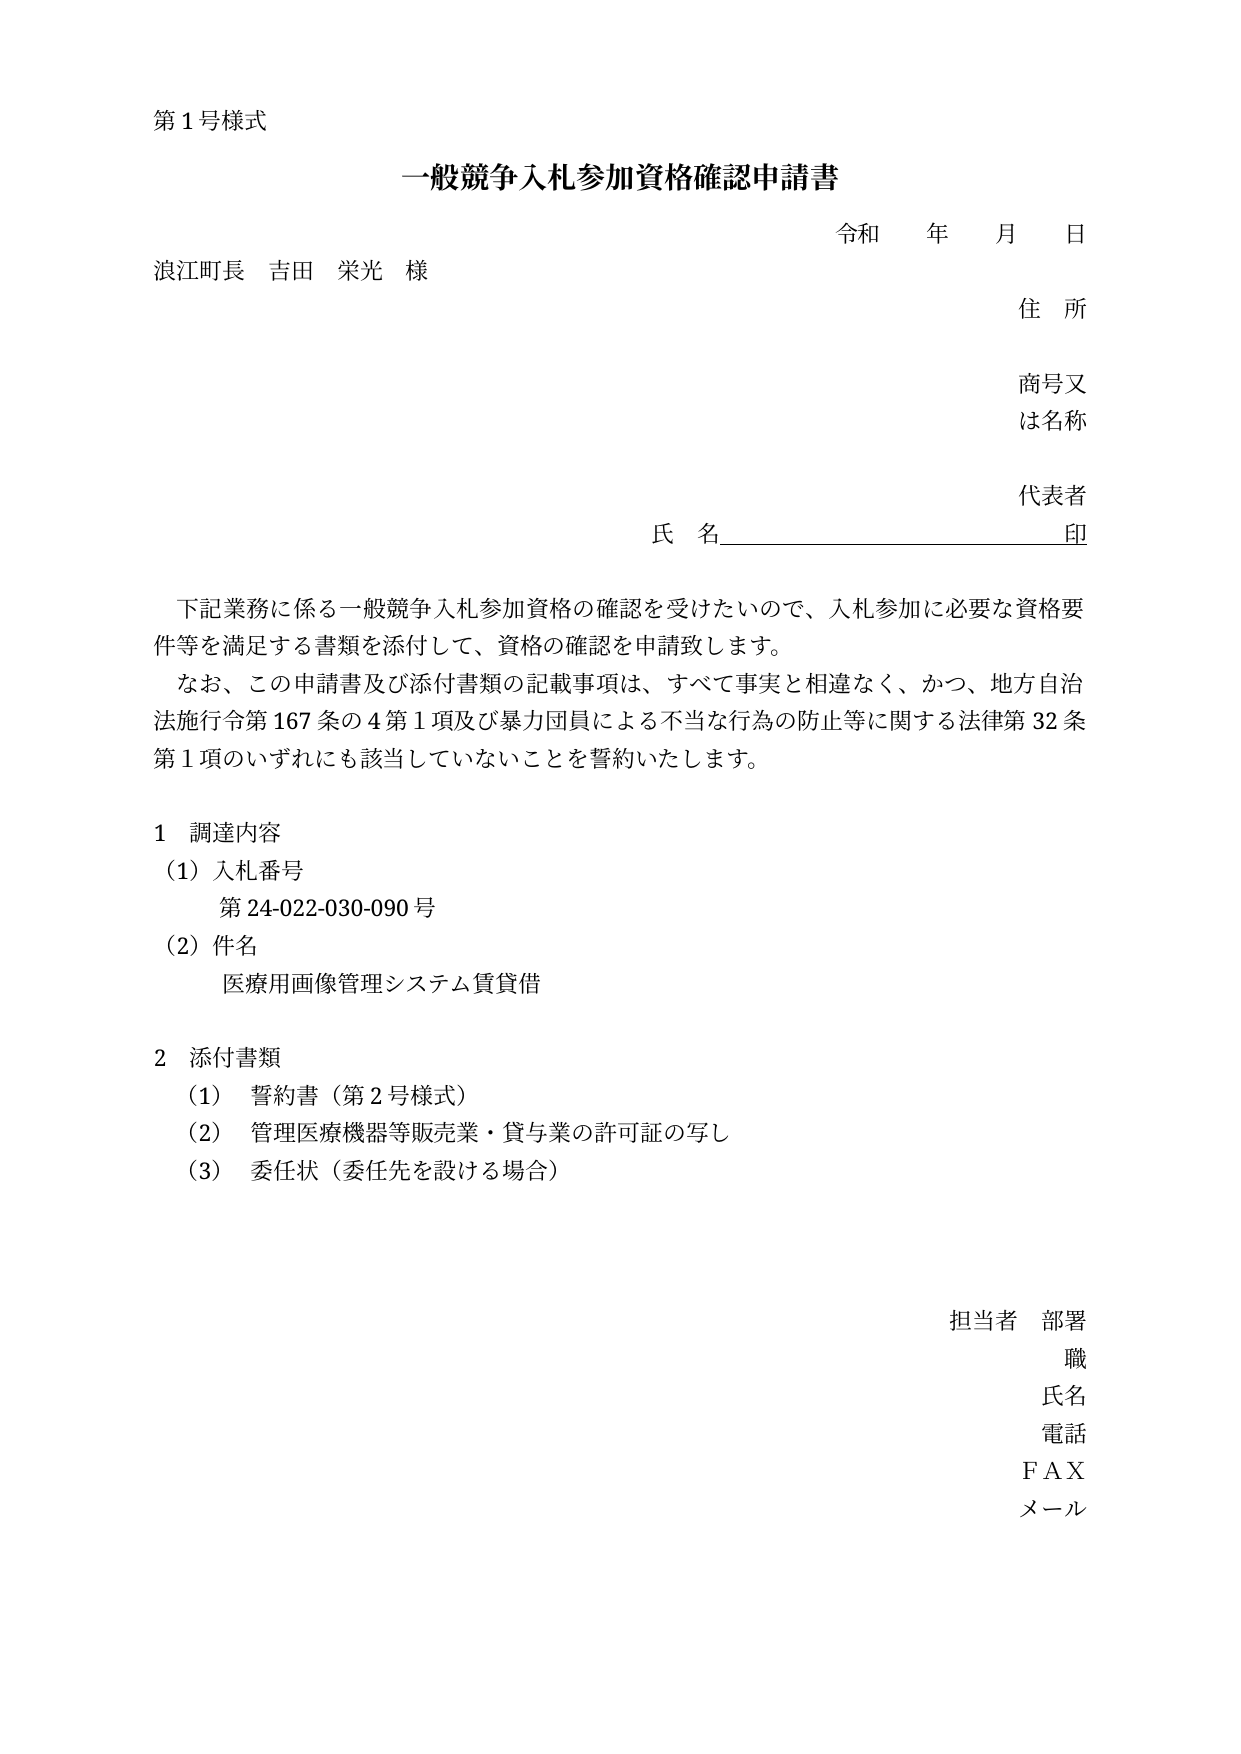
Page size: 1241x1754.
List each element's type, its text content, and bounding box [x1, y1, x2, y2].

text 浪江町長 吉田 栄光 様 [153, 251, 1087, 288]
text メール [597, 1488, 1087, 1526]
text ＦＡＸ [597, 1451, 1087, 1488]
list 委任状（委任先を設ける場合） [175, 1151, 1087, 1188]
text 担当者 部署 [508, 1301, 1087, 1338]
text 令和 年 月 日 [153, 213, 1087, 251]
list 誓約書（第2号様式） [175, 1076, 1087, 1113]
text 第1号様式 [153, 101, 1087, 138]
text 商号又 [153, 363, 1087, 401]
text 2 添付書類 [153, 1038, 1087, 1076]
text 住 所 [153, 288, 1087, 326]
text 第24-022-030-090号 [219, 888, 1087, 926]
text 代表者 [153, 476, 1087, 513]
text なお、この申請書及び添付書類の記載事項は、すべて事実と相違なく、かつ、地方自治法施行令第167 条の4第１項及び暴力団員による不当な行為の防止等に関する法律第32 条第１項のいずれにも該当していないことを誓約いたします。 [153, 663, 1087, 776]
text 電話 [597, 1413, 1087, 1451]
text 1 調達内容 [153, 813, 1087, 851]
text 氏名 [597, 1376, 1087, 1413]
text 医療用画像管理システム賃貸借 [154, 963, 1087, 1001]
text 一般競争入札参加資格確認申請書 [153, 138, 1087, 213]
text （2）件名 [153, 926, 1087, 963]
text 下記業務に係る一般競争入札参加資格の確認を受けたいので、入札参加に必要な資格要件等を満足する書類を添付して、資格の確認を申請致します。 [153, 588, 1087, 663]
text （1）入札番号 [153, 851, 1087, 888]
text 職 [597, 1338, 1087, 1376]
list 管理医療機器等販売業・貸与業の許可証の写し [175, 1113, 1087, 1151]
text は名称 [153, 401, 1087, 438]
text 氏 名 印 [153, 513, 1087, 551]
